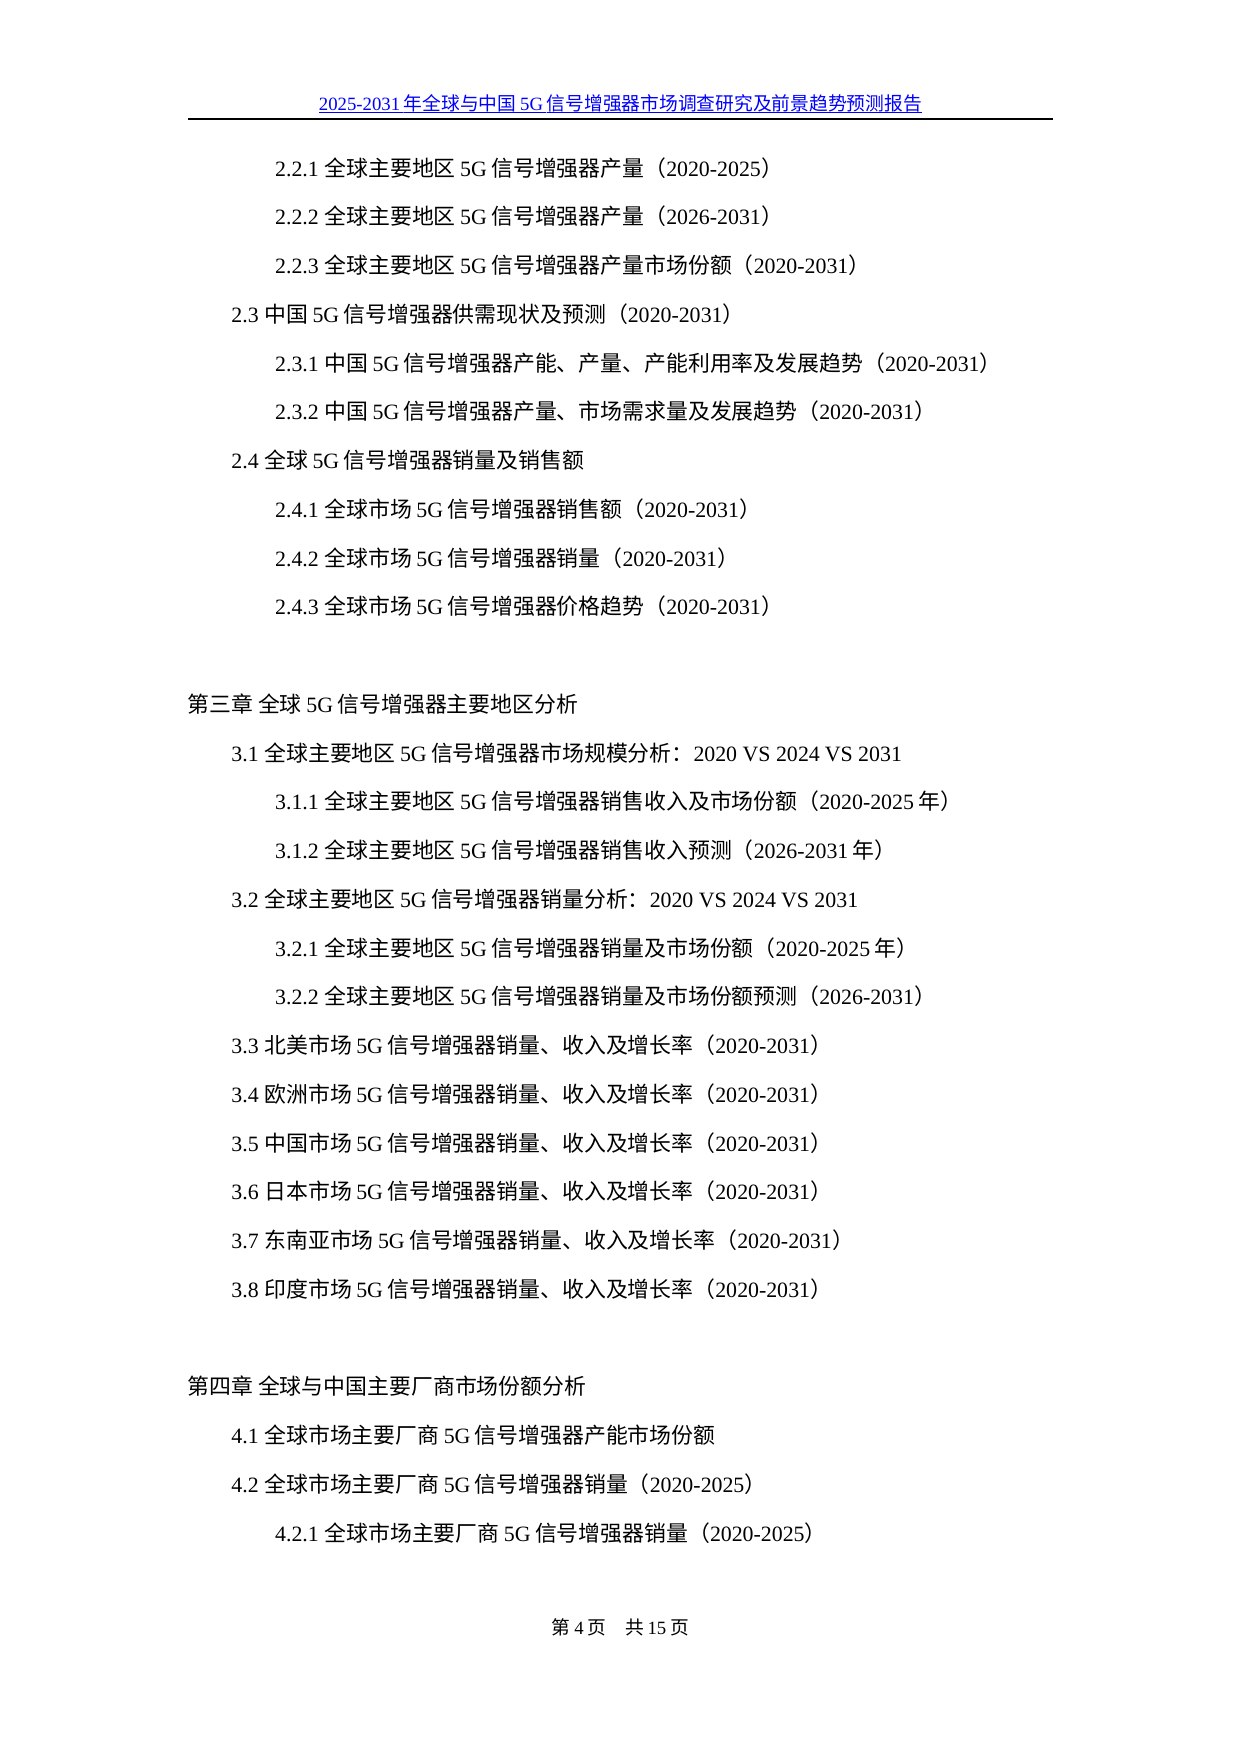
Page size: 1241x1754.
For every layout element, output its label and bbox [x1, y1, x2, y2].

text [187, 150, 1053, 1548]
